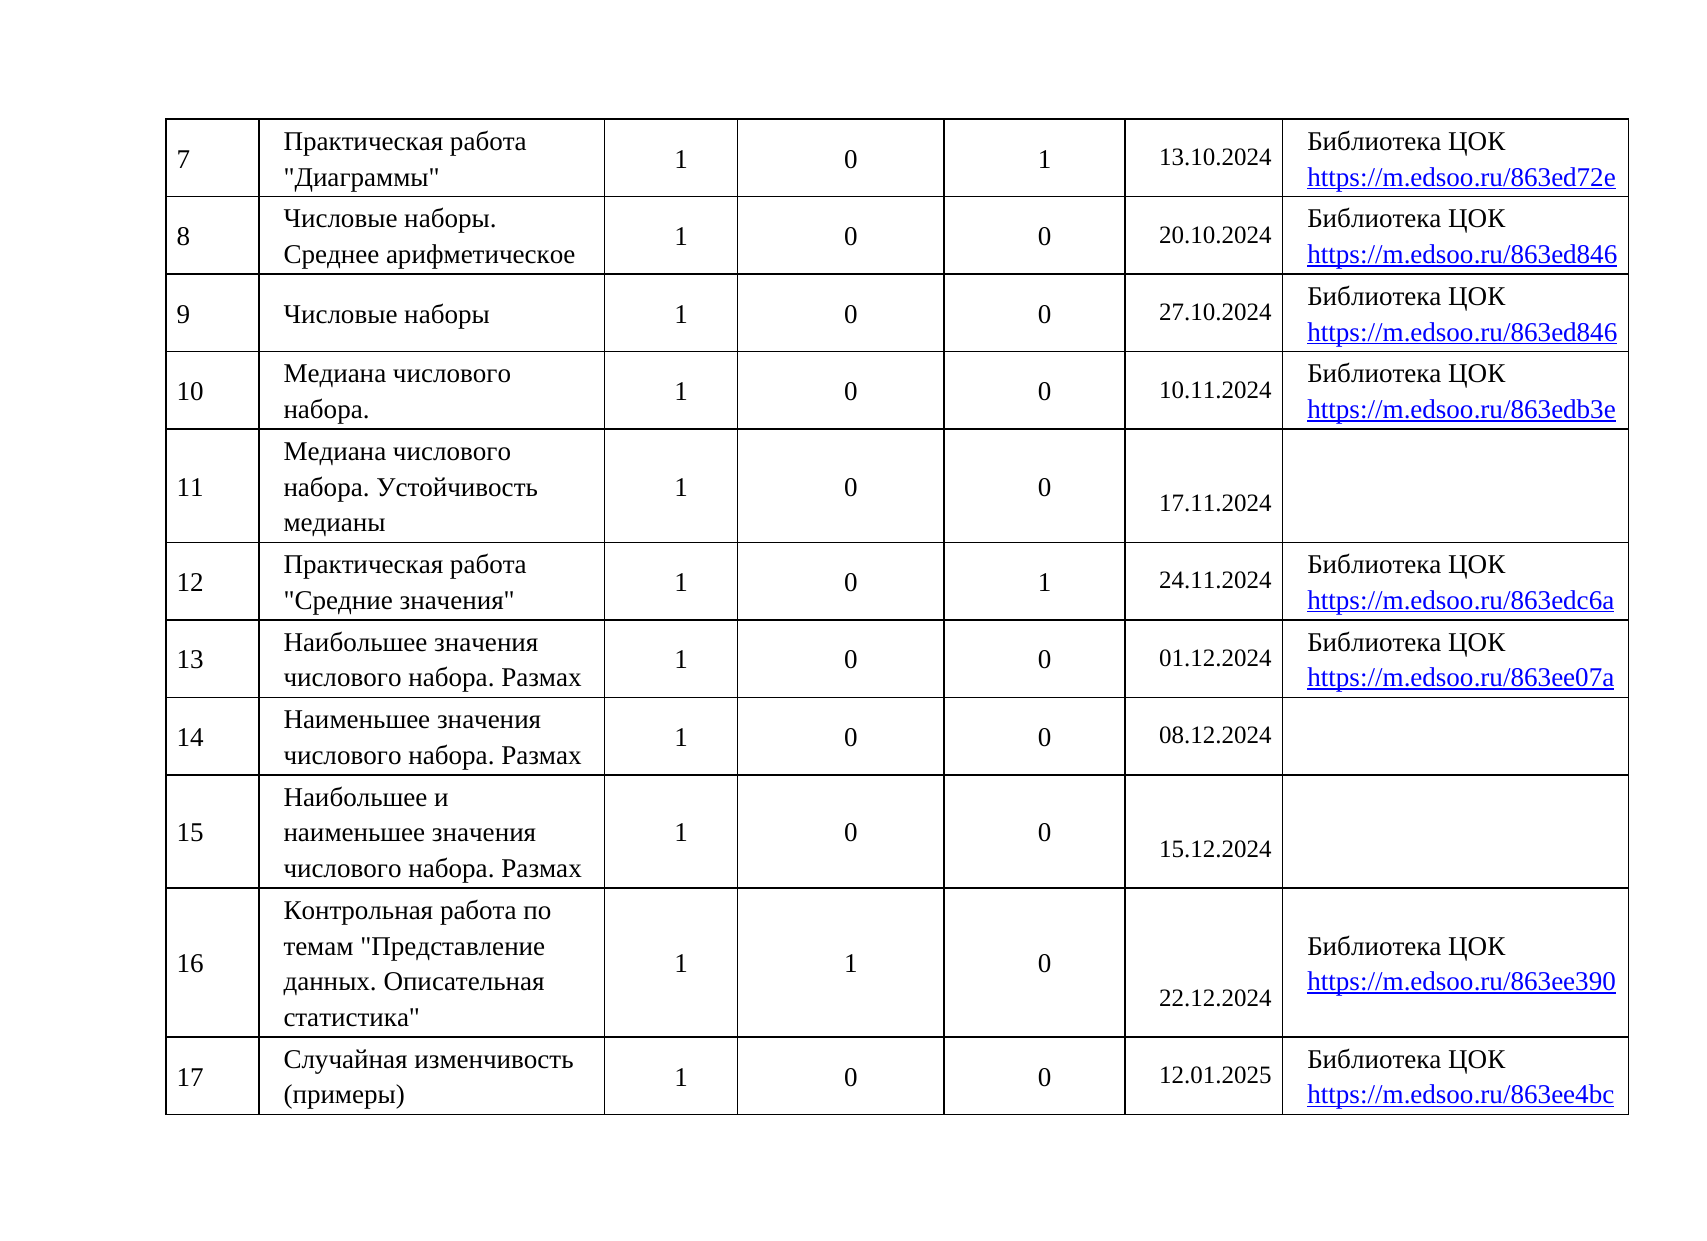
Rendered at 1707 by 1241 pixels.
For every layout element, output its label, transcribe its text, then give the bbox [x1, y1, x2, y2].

table_cell 1 [605, 776, 737, 887]
table_cell 20.10.2024 [1126, 197, 1282, 273]
table_cell 1 [605, 197, 737, 273]
table_cell 1 [605, 889, 737, 1036]
table_cell 0 [945, 197, 1124, 273]
table_cell 1 [605, 698, 737, 774]
table_cell 0 [738, 776, 943, 887]
table_cell Библиотека ЦОК https://m.edsoo.ru/863ee07a [1283, 621, 1628, 696]
table_cell 1 [605, 1038, 737, 1113]
table_cell Библиотека ЦОК https://m.edsoo.ru/863ee4bc [1283, 1038, 1628, 1113]
table_cell [1283, 430, 1628, 541]
table_cell 0 [738, 430, 943, 541]
table_cell Контрольная работа по темам "Представление данных. Описательная статистика" [260, 889, 604, 1036]
table_cell 0 [945, 430, 1124, 541]
table_cell 0 [945, 776, 1124, 887]
table_cell 1 [605, 430, 737, 541]
table_cell 10.11.2024 [1126, 352, 1282, 428]
table_cell 11 [167, 430, 258, 541]
table_cell 1 [605, 275, 737, 351]
table_cell 1 [605, 120, 737, 196]
table_cell 1 [738, 889, 943, 1036]
table_cell 7 [167, 120, 258, 196]
table_cell 8 [167, 197, 258, 273]
table_cell 0 [738, 120, 943, 196]
table_cell 16 [167, 889, 258, 1036]
table_cell 22.12.2024 [1126, 889, 1282, 1036]
table_cell 1 [945, 120, 1124, 196]
table_cell Медиана числового набора. Устойчивость медианы [260, 430, 604, 541]
table_cell 0 [738, 621, 943, 696]
table_cell 0 [738, 698, 943, 774]
table_cell 0 [945, 275, 1124, 351]
table_cell Практическая работа "Средние значения" [260, 543, 604, 619]
table_cell 27.10.2024 [1126, 275, 1282, 351]
table_cell 0 [738, 352, 943, 428]
table_cell 10 [167, 352, 258, 428]
table_cell 0 [945, 352, 1124, 428]
table_cell Библиотека ЦОК https://m.edsoo.ru/863ed72e [1283, 120, 1628, 196]
table_cell Числовые наборы [260, 275, 604, 351]
table_cell Наибольшее и наименьшее значения числового набора. Размах [260, 776, 604, 887]
table_cell 1 [605, 352, 737, 428]
table_cell 1 [605, 543, 737, 619]
table_cell [1283, 776, 1628, 887]
table_cell 08.12.2024 [1126, 698, 1282, 774]
table_cell Наибольшее значения числового набора. Размах [260, 621, 604, 696]
table_cell 1 [945, 543, 1124, 619]
table_cell 15 [167, 776, 258, 887]
table_cell 0 [738, 275, 943, 351]
table_cell 13 [167, 621, 258, 696]
table_cell Библиотека ЦОК https://m.edsoo.ru/863edb3e [1283, 352, 1628, 428]
table_cell 17.11.2024 [1126, 430, 1282, 541]
table_cell Библиотека ЦОК https://m.edsoo.ru/863ee390 [1283, 889, 1628, 1036]
table_cell 12 [167, 543, 258, 619]
table_cell Случайная изменчивость (примеры) [260, 1038, 604, 1113]
table_cell [1283, 698, 1628, 774]
table_cell 0 [945, 698, 1124, 774]
table_cell 0 [945, 1038, 1124, 1113]
table_cell 13.10.2024 [1126, 120, 1282, 196]
table_cell 0 [738, 543, 943, 619]
table_cell 12.01.2025 [1126, 1038, 1282, 1113]
table_cell 24.11.2024 [1126, 543, 1282, 619]
table_cell 15.12.2024 [1126, 776, 1282, 887]
table_cell 01.12.2024 [1126, 621, 1282, 696]
table_cell 0 [945, 889, 1124, 1036]
table_cell 17 [167, 1038, 258, 1113]
table_cell Числовые наборы. Среднее арифметическое [260, 197, 604, 273]
table_cell 0 [738, 1038, 943, 1113]
table_cell Библиотека ЦОК https://m.edsoo.ru/863edc6a [1283, 543, 1628, 619]
table_cell 0 [945, 621, 1124, 696]
table_cell 0 [738, 197, 943, 273]
table_cell Медиана числового набора. [260, 352, 604, 428]
table_cell 1 [605, 621, 737, 696]
table_cell 9 [167, 275, 258, 351]
table_cell Наименьшее значения числового набора. Размах [260, 698, 604, 774]
table_cell Библиотека ЦОК https://m.edsoo.ru/863ed846 [1283, 275, 1628, 351]
table_cell Практическая работа "Диаграммы" [260, 120, 604, 196]
table_cell 14 [167, 698, 258, 774]
table_cell Библиотека ЦОК https://m.edsoo.ru/863ed846 [1283, 197, 1628, 273]
